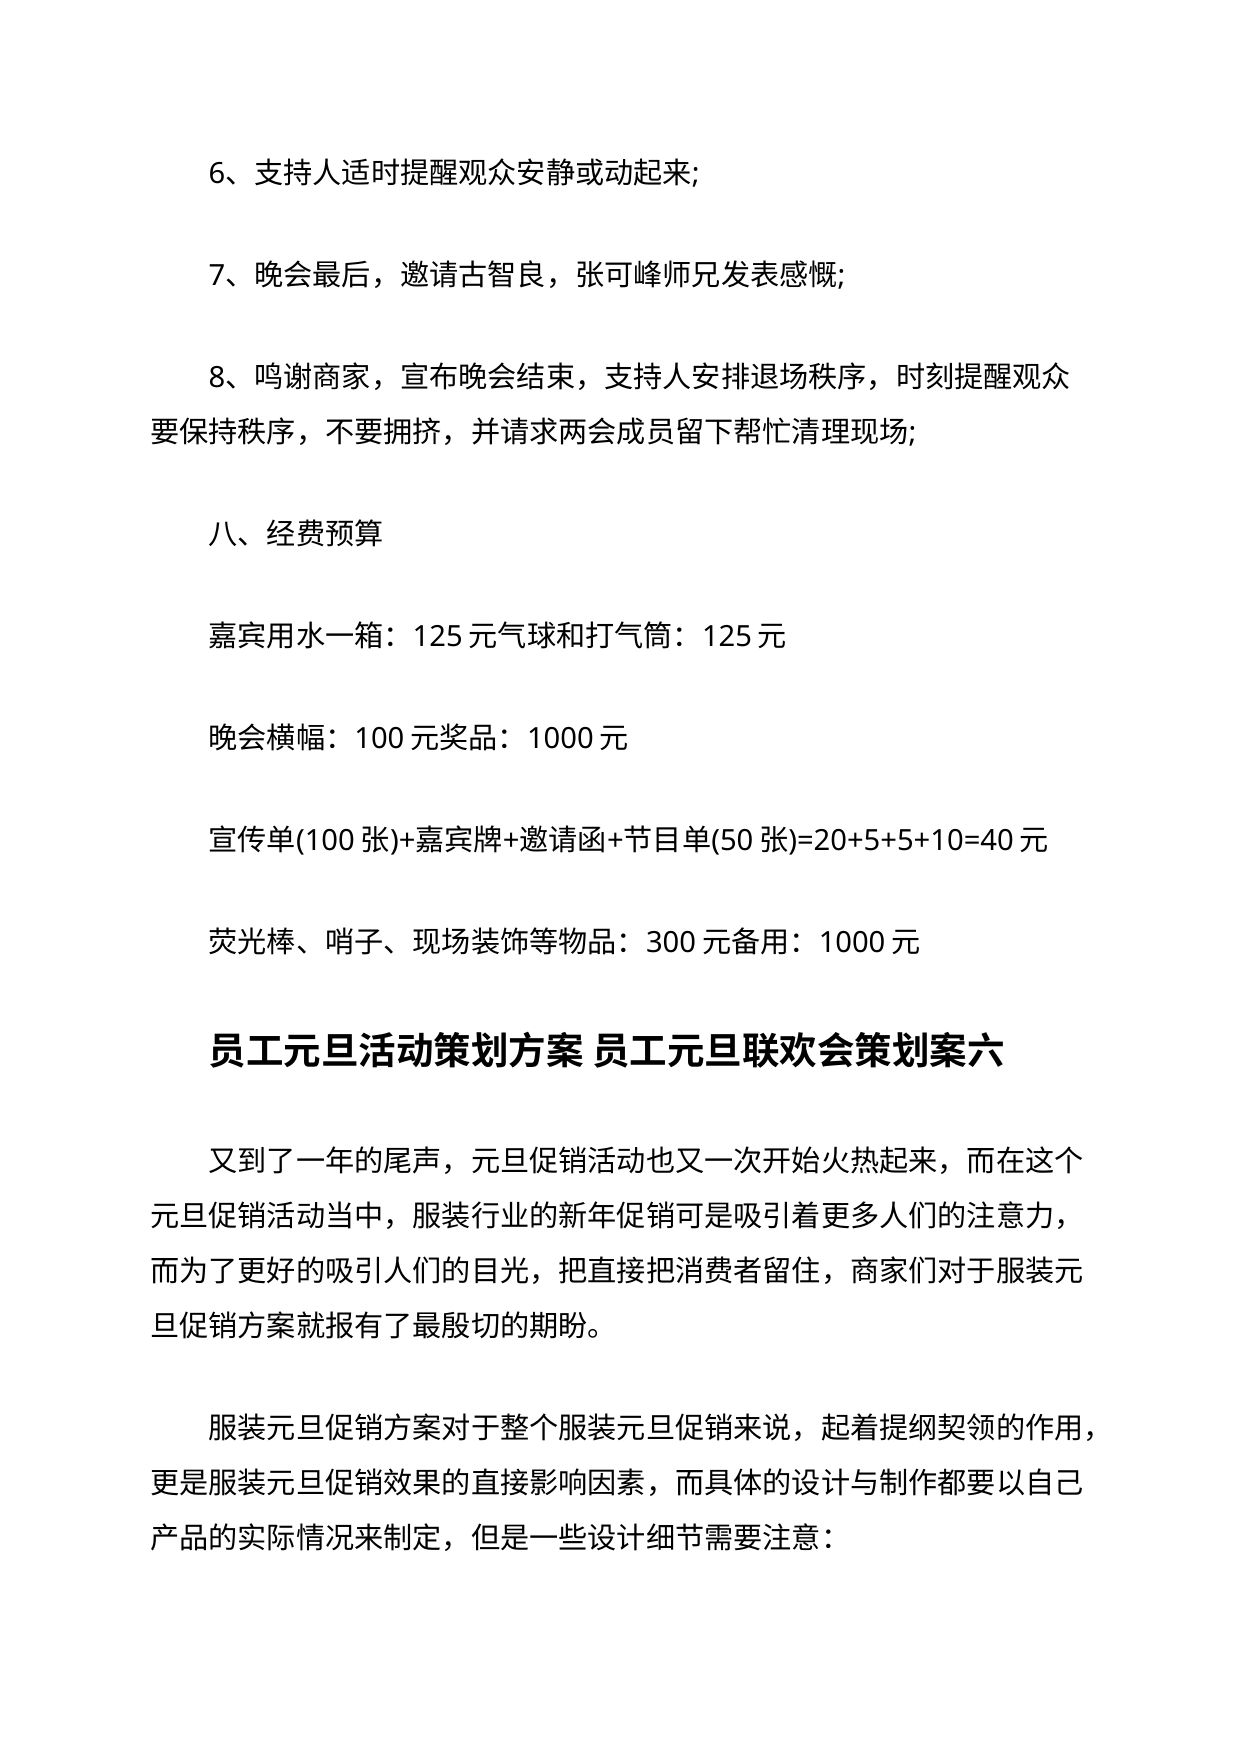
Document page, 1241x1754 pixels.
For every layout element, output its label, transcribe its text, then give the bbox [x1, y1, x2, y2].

text 8、鸣谢商家，宣布晚会结束，支持人安排退场秩序，时刻提醒观众要保持秩序，不要拥挤，并请求两会成员留下帮忙清理现场; [150, 354, 1090, 451]
text 八、经费预算 [150, 511, 1090, 553]
text 又到了一年的尾声，元旦促销活动也又一次开始火热起来，而在这个元旦促销活动当中，服装行业的新年促销可是吸引着更多人们的注意力，而为了更好的吸引人们的目光，把直接把消费者留住，商家们对于服装元旦促销方案就报有了最殷切的期盼。 [150, 1138, 1090, 1345]
text 7、晚会最后，邀请古智良，张可峰师兄发表感慨; [150, 252, 1090, 294]
text 6、支持人适时提醒观众安静或动起来; [150, 150, 1090, 192]
text 员工元旦活动策划方案 员工元旦联欢会策划案六 [150, 1021, 1090, 1075]
text 荧光棒、哨子、现场装饰等物品：300元备用：1000元 [150, 919, 1090, 961]
text 宣传单(100张)+嘉宾牌+邀请函+节目单(50张)=20+5+5+10=40元 [150, 817, 1090, 859]
text 晚会横幅：100元奖品：1000元 [150, 715, 1090, 757]
text 嘉宾用水一箱：125元气球和打气筒：125元 [150, 613, 1090, 655]
text 服装元旦促销方案对于整个服装元旦促销来说，起着提纲契领的作用，更是服装元旦促销效果的直接影响因素，而具体的设计与制作都要以自己产品的实际情况来制定，但是一些设计细节需要注意： [150, 1404, 1090, 1557]
